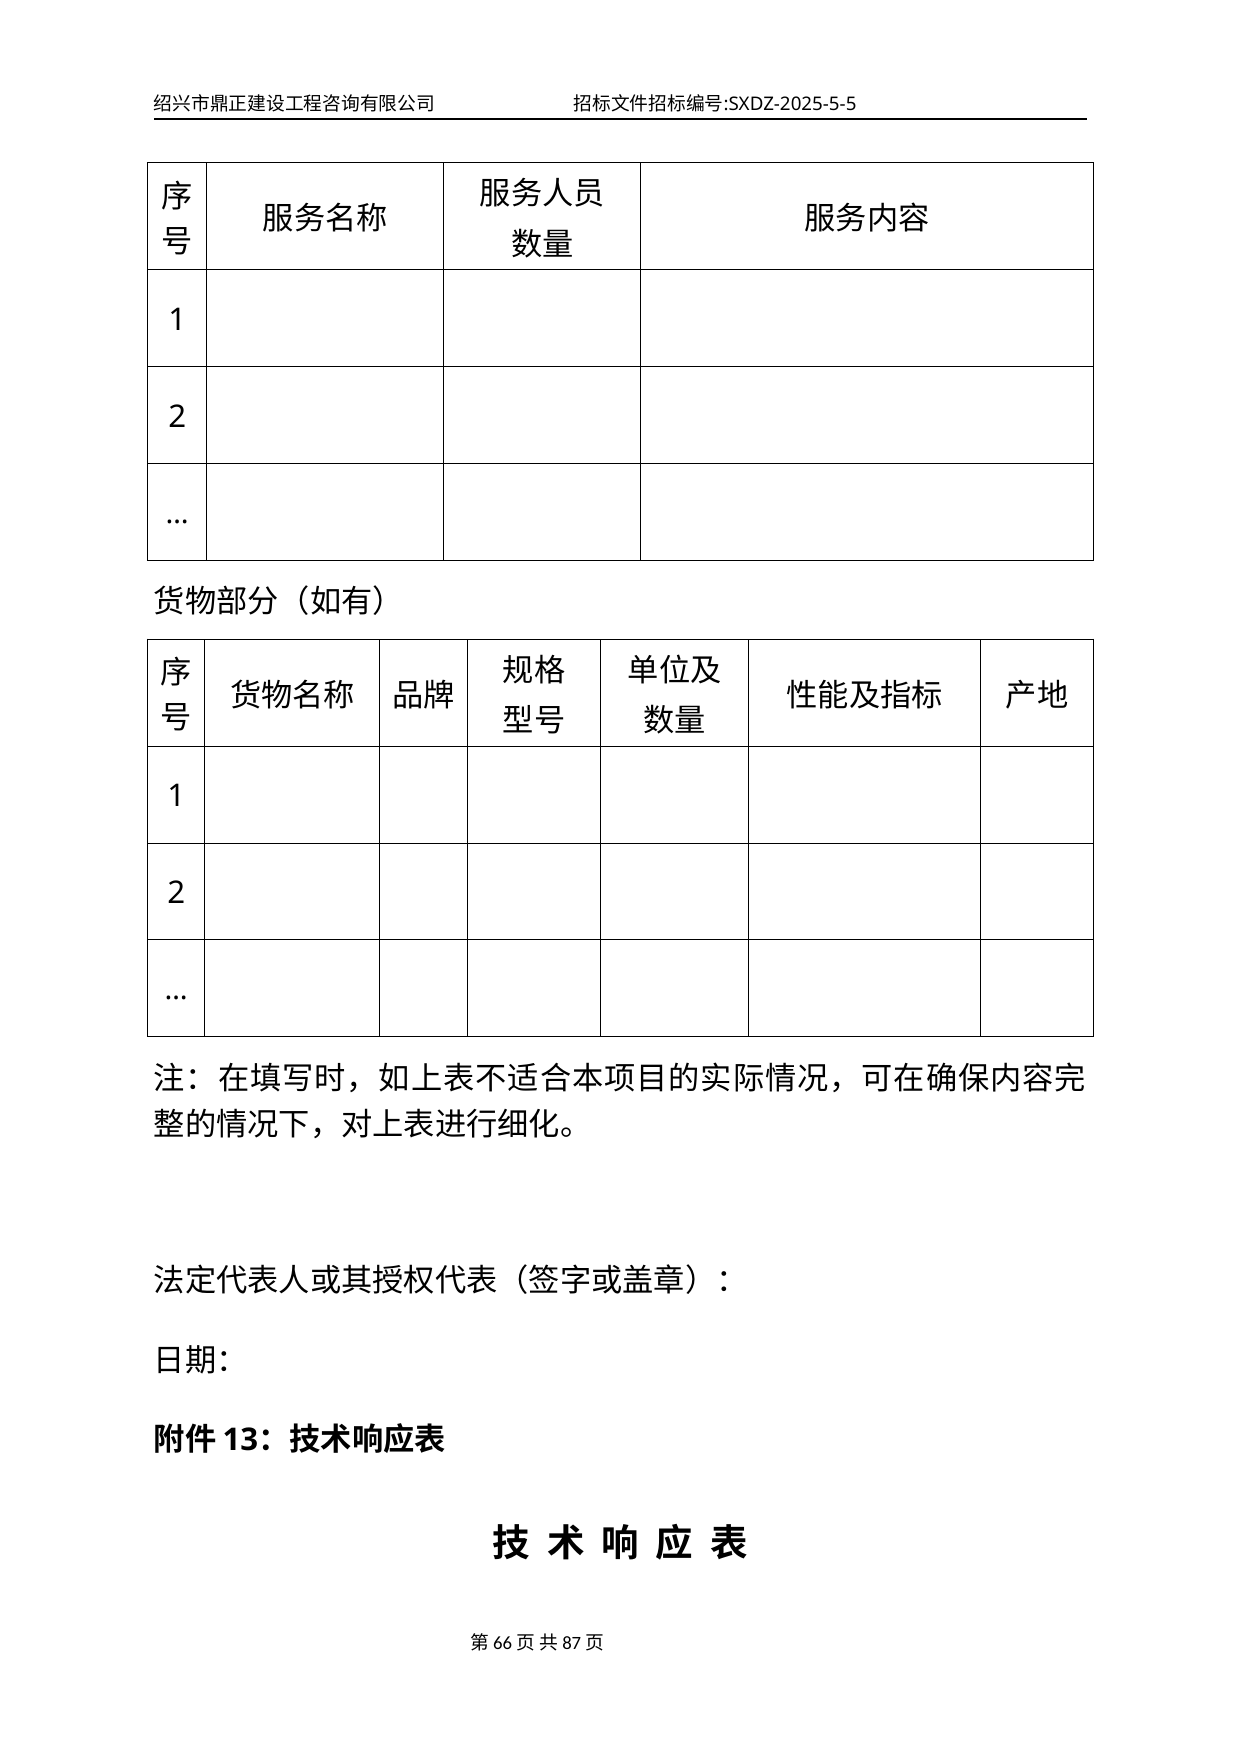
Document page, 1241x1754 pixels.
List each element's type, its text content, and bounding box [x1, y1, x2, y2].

table_cell [444, 464, 640, 560]
table_cell [981, 747, 1093, 842]
table_cell [981, 844, 1093, 939]
table_cell [468, 940, 600, 1036]
table_cell [601, 940, 748, 1036]
table_header 服务人员 数量 [444, 163, 640, 269]
table_header 单位及 数量 [601, 640, 748, 746]
table_cell … [148, 940, 204, 1036]
table_cell [207, 270, 443, 366]
table_cell [444, 270, 640, 366]
text 注：在填写时，如上表不适合本项目的实际情况，可在确保内容完整的情况下，对上表进行细化。 [153, 1053, 1087, 1144]
table_cell [749, 940, 980, 1036]
table_cell 1 [148, 270, 206, 366]
table_cell 2 [148, 367, 206, 463]
table_cell [207, 367, 443, 463]
table_cell [749, 844, 980, 939]
table_cell [601, 844, 748, 939]
text 法定代表人或其授权代表（签字或盖章）： [153, 1255, 1087, 1300]
text 日期： [153, 1335, 1087, 1380]
table_header 规格 型号 [468, 640, 600, 746]
table_cell [749, 747, 980, 842]
table_header 服务内容 [641, 163, 1093, 269]
table_cell [444, 367, 640, 463]
table_header 品牌 [380, 640, 467, 746]
table_cell [205, 844, 379, 939]
table_cell [468, 844, 600, 939]
table_cell [601, 747, 748, 842]
table_cell [380, 747, 467, 842]
table_header 货物名称 [205, 640, 379, 746]
table_header 序号 [148, 640, 204, 746]
table_cell [641, 464, 1093, 560]
table_cell [205, 940, 379, 1036]
table_cell [468, 747, 600, 842]
table_header 性能及指标 [749, 640, 980, 746]
table_cell [981, 940, 1093, 1036]
table_cell 1 [148, 747, 204, 842]
table_cell 2 [148, 844, 204, 939]
table_header 产地 [981, 640, 1093, 746]
text 附件13：技术响应表 [153, 1414, 1087, 1460]
table_cell [641, 270, 1093, 366]
table_header 服务名称 [207, 163, 443, 269]
table_cell [641, 367, 1093, 463]
table_cell [380, 844, 467, 939]
table_cell [205, 747, 379, 842]
text 技 术 响 应 表 [153, 1513, 1087, 1567]
table_cell [207, 464, 443, 560]
table_cell [380, 940, 467, 1036]
text 货物部分（如有） [153, 577, 1087, 622]
table_cell … [148, 464, 206, 560]
table_header 序号 [148, 163, 206, 269]
